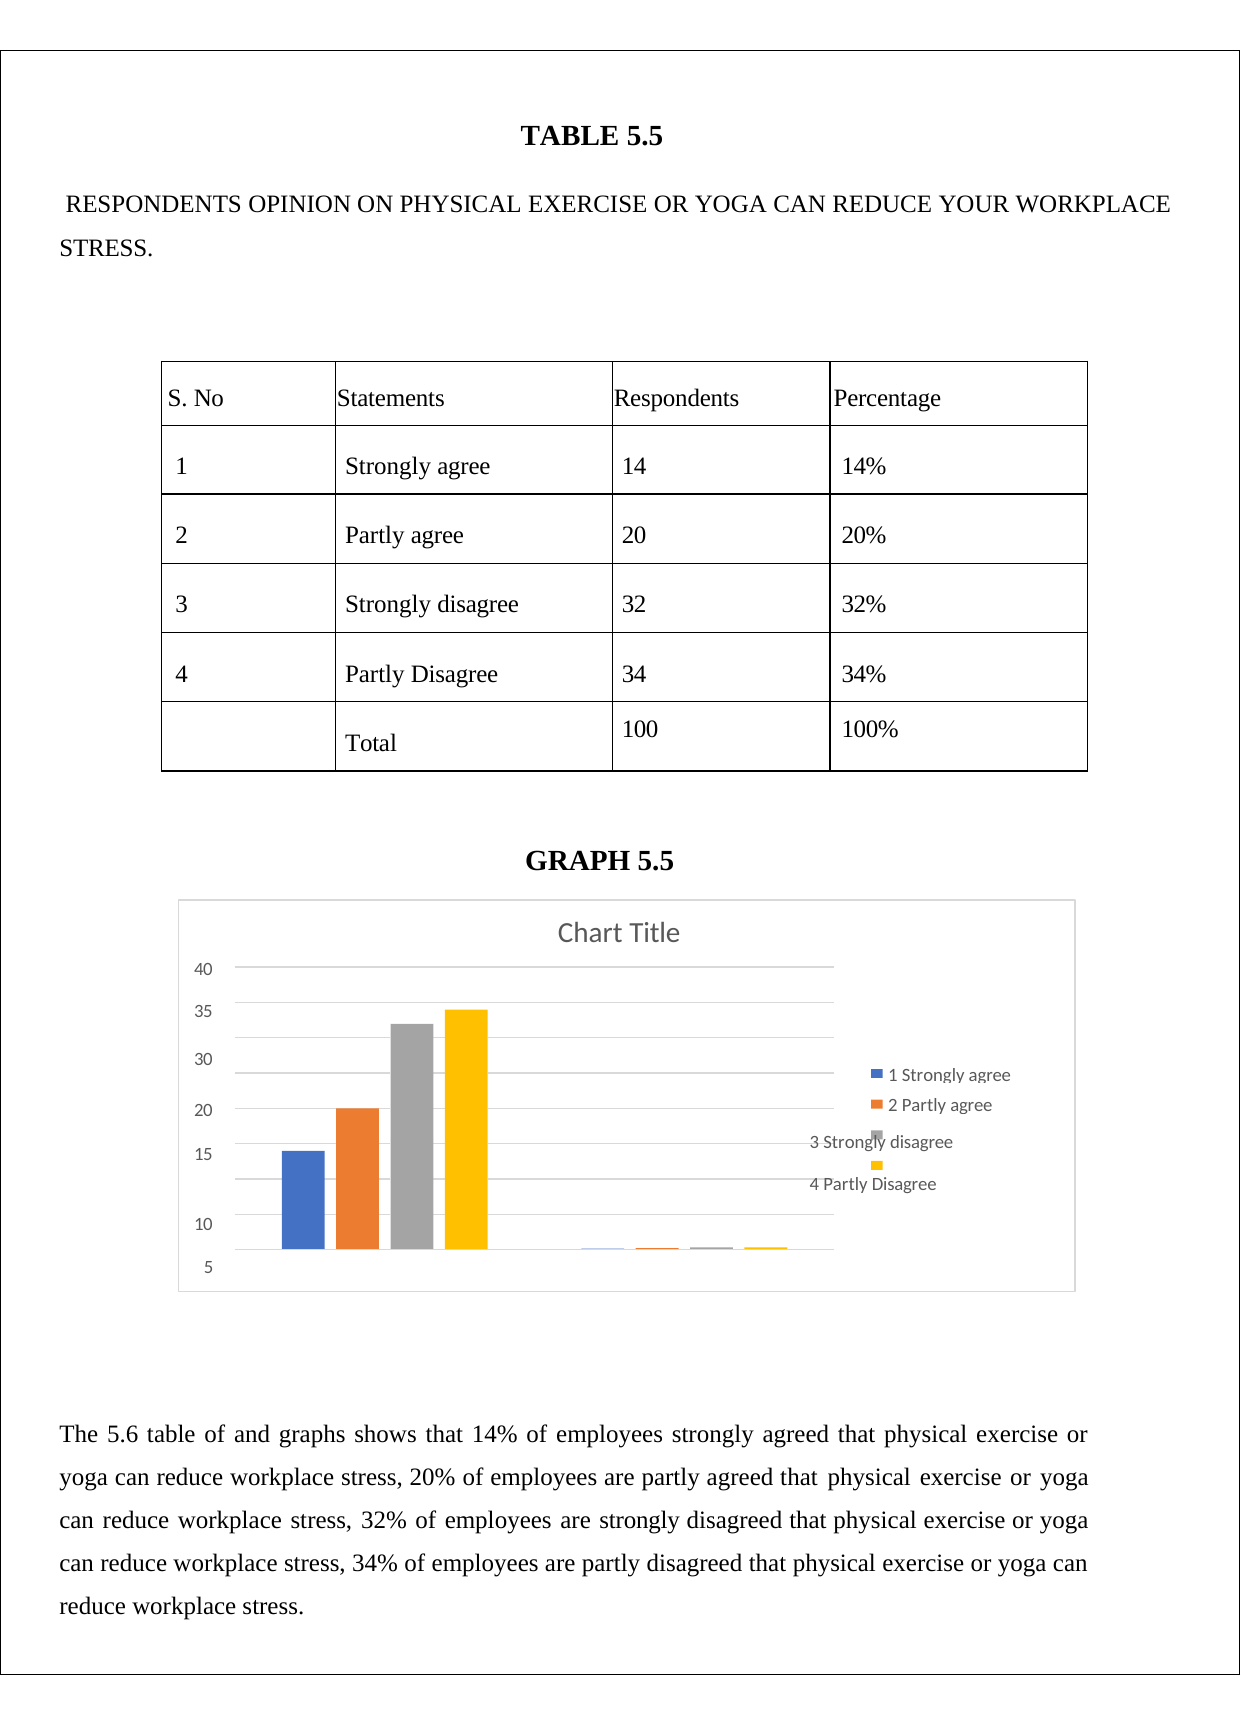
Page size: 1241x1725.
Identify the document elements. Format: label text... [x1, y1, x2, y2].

table_cell 32 [613, 564, 829, 631]
text The 5.6 table of and graphs shows that 14% of employees strongly agreed that physical exercise or yoga can reduce workplace stress, 20% of employees are partly agreed that physical exercise or yoga can reduce workplace stress, 32% of employees are strongly disagreed that physical exercise or yoga can reduce workplace stress, 34% of employees are partly disagreed that physical exercise or yoga can reduce workplace stress. [59, 1419, 1089, 1620]
table_cell 14% [831, 426, 1087, 493]
table_cell 100 [613, 702, 829, 770]
table_cell 32% [831, 564, 1087, 631]
table_cell 2 [162, 495, 335, 562]
table_cell 4 [162, 633, 335, 701]
text GRAPH 5.5 [1, 843, 1239, 876]
table_cell 20% [831, 495, 1087, 562]
table_cell 34 [613, 633, 829, 701]
table_cell Partly Disagree [336, 633, 612, 701]
table_cell Strongly agree [336, 426, 612, 493]
table_cell 20 [613, 495, 829, 562]
table_header S. No [162, 362, 335, 424]
table_cell Total [336, 702, 612, 770]
table_cell Partly agree [336, 495, 612, 562]
table_header Respondents [613, 362, 829, 424]
table_cell 3 [162, 564, 335, 631]
table_cell Strongly disagree [336, 564, 612, 631]
text RESPONDENTS OPINION ON PHYSICAL EXERCISE OR YOGA CAN REDUCE YOUR WORKPLACE STRESS. [59, 189, 1239, 261]
table_cell [162, 702, 335, 770]
table_header Percentage [831, 362, 1087, 424]
table_cell 100% [831, 702, 1087, 770]
table_cell 1 [162, 426, 335, 493]
table_cell 34% [831, 633, 1087, 701]
text TABLE 5.5 [1, 118, 1239, 152]
table_header Statements [336, 362, 612, 424]
table_cell 14 [613, 426, 829, 493]
